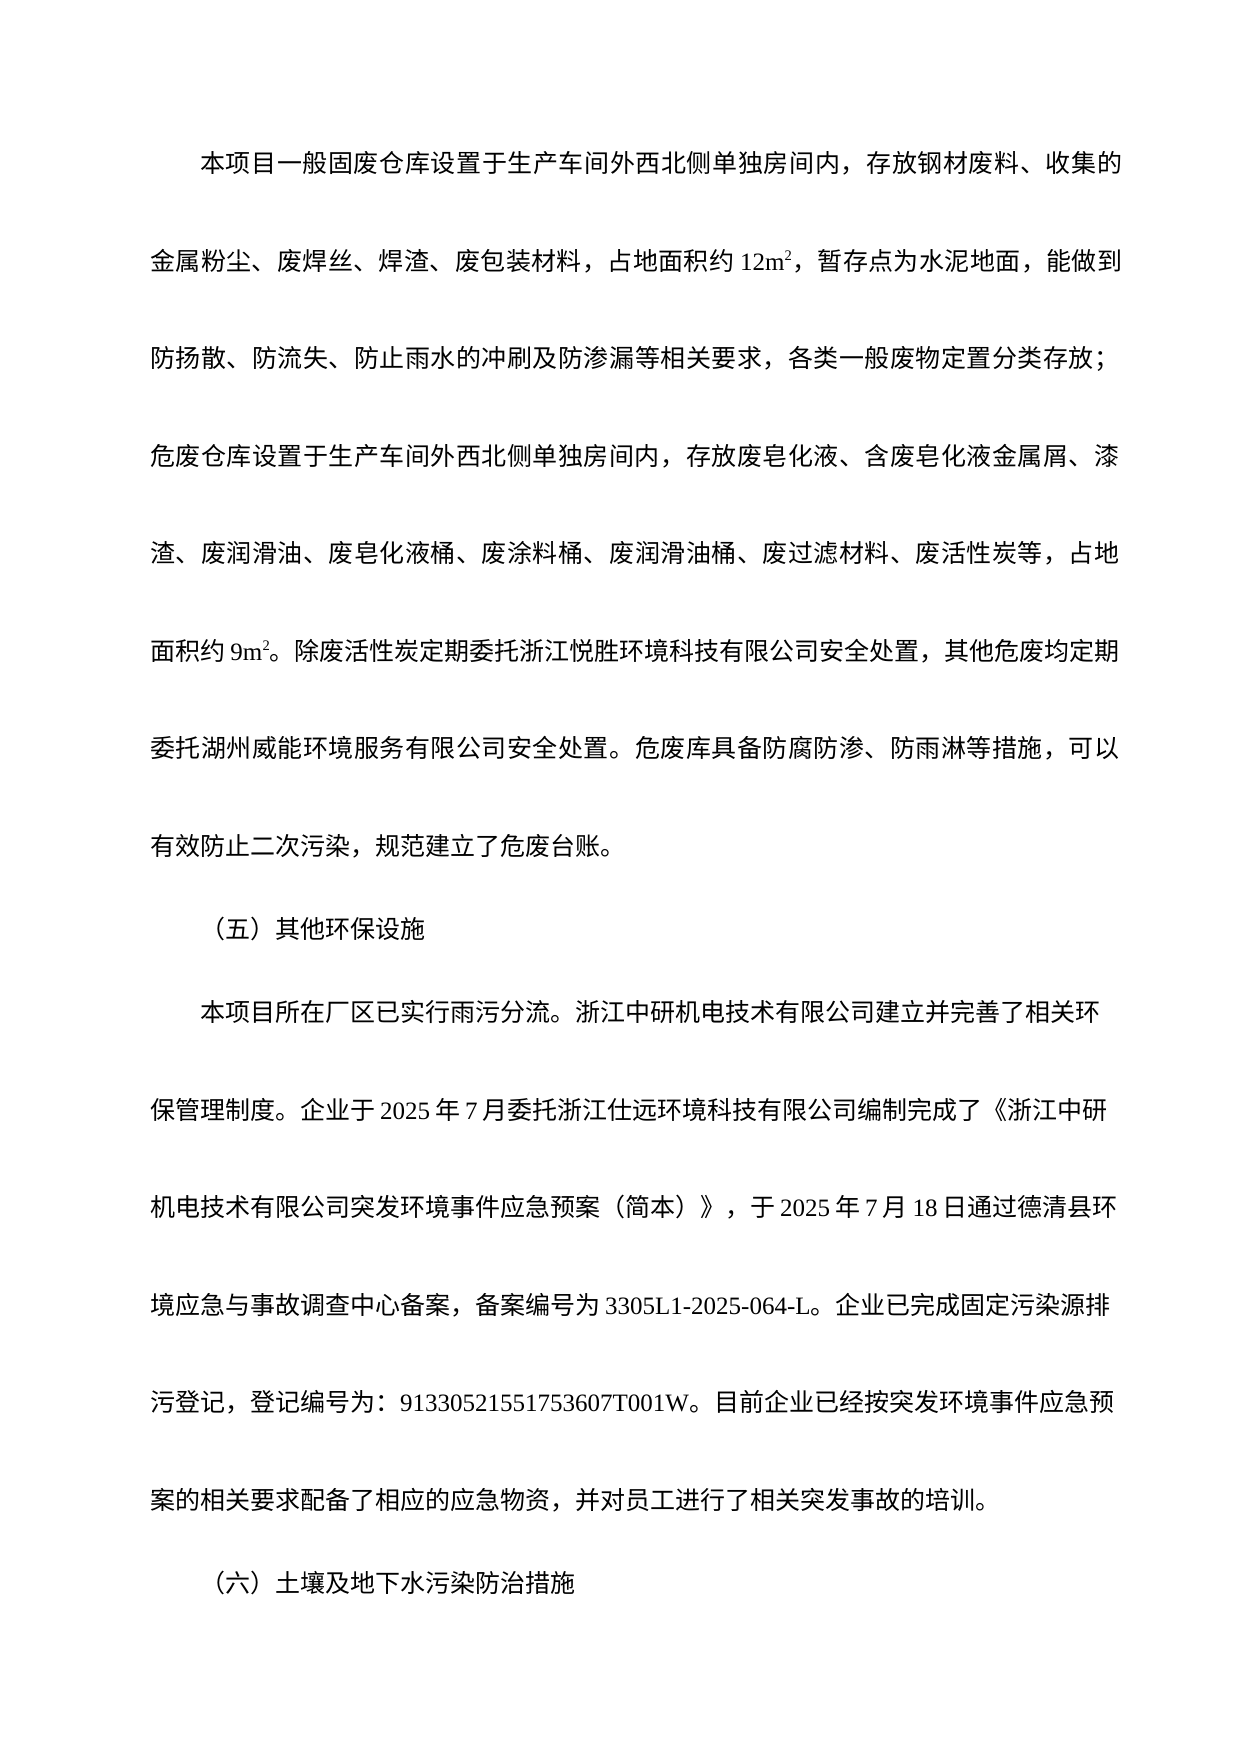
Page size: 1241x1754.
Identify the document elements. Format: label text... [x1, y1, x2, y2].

list 土壤及地下水污染防治措施 [150, 1549, 1122, 1614]
list 本项目所在厂区已实行雨污分流。浙江中研机电技术有限公司建立并完善了相关环保管理制度。企业于2025年7月委托浙江仕远环境科技有限公司编制完成了《浙江中研机电技术有限公司突发环境事件应急预案（简本）》，于2025年7月18日通过德清县环境应急与事故调查中心备案，备案编号为3305L1-2025-064-L。企业已完成固定污染源排污登记，登记编号为：91330521551753607T001W。目前企业已经按突发环境事件应急预案的相关要求配备了相应的应急物资，并对员工进行了相关突发事故的培训。 [150, 978, 1122, 1531]
text 本项目一般固废仓库设置于生产车间外西北侧单独房间内，存放钢材废料、收集的金属粉尘、废焊丝、焊渣、废包装材料，占地面积约12m2，暂存点为水泥地面，能做到防扬散、防流失、防止雨水的冲刷及防渗漏等相关要求，各类一般废物定置分类存放；危废仓库设置于生产车间外西北侧单独房间内，存放废皂化液、含废皂化液金属屑、漆渣、废润滑油、废皂化液桶、废涂料桶、废润滑油桶、废过滤材料、废活性炭等，占地面积约9m2。除废活性炭定期委托浙江悦胜环境科技有限公司安全处置，其他危废均定期委托湖州威能环境服务有限公司安全处置。危废库具备防腐防渗、防雨淋等措施，可以有效防止二次污染，规范建立了危废台账。 [150, 129, 1122, 877]
list 其他环保设施 [150, 895, 1122, 960]
